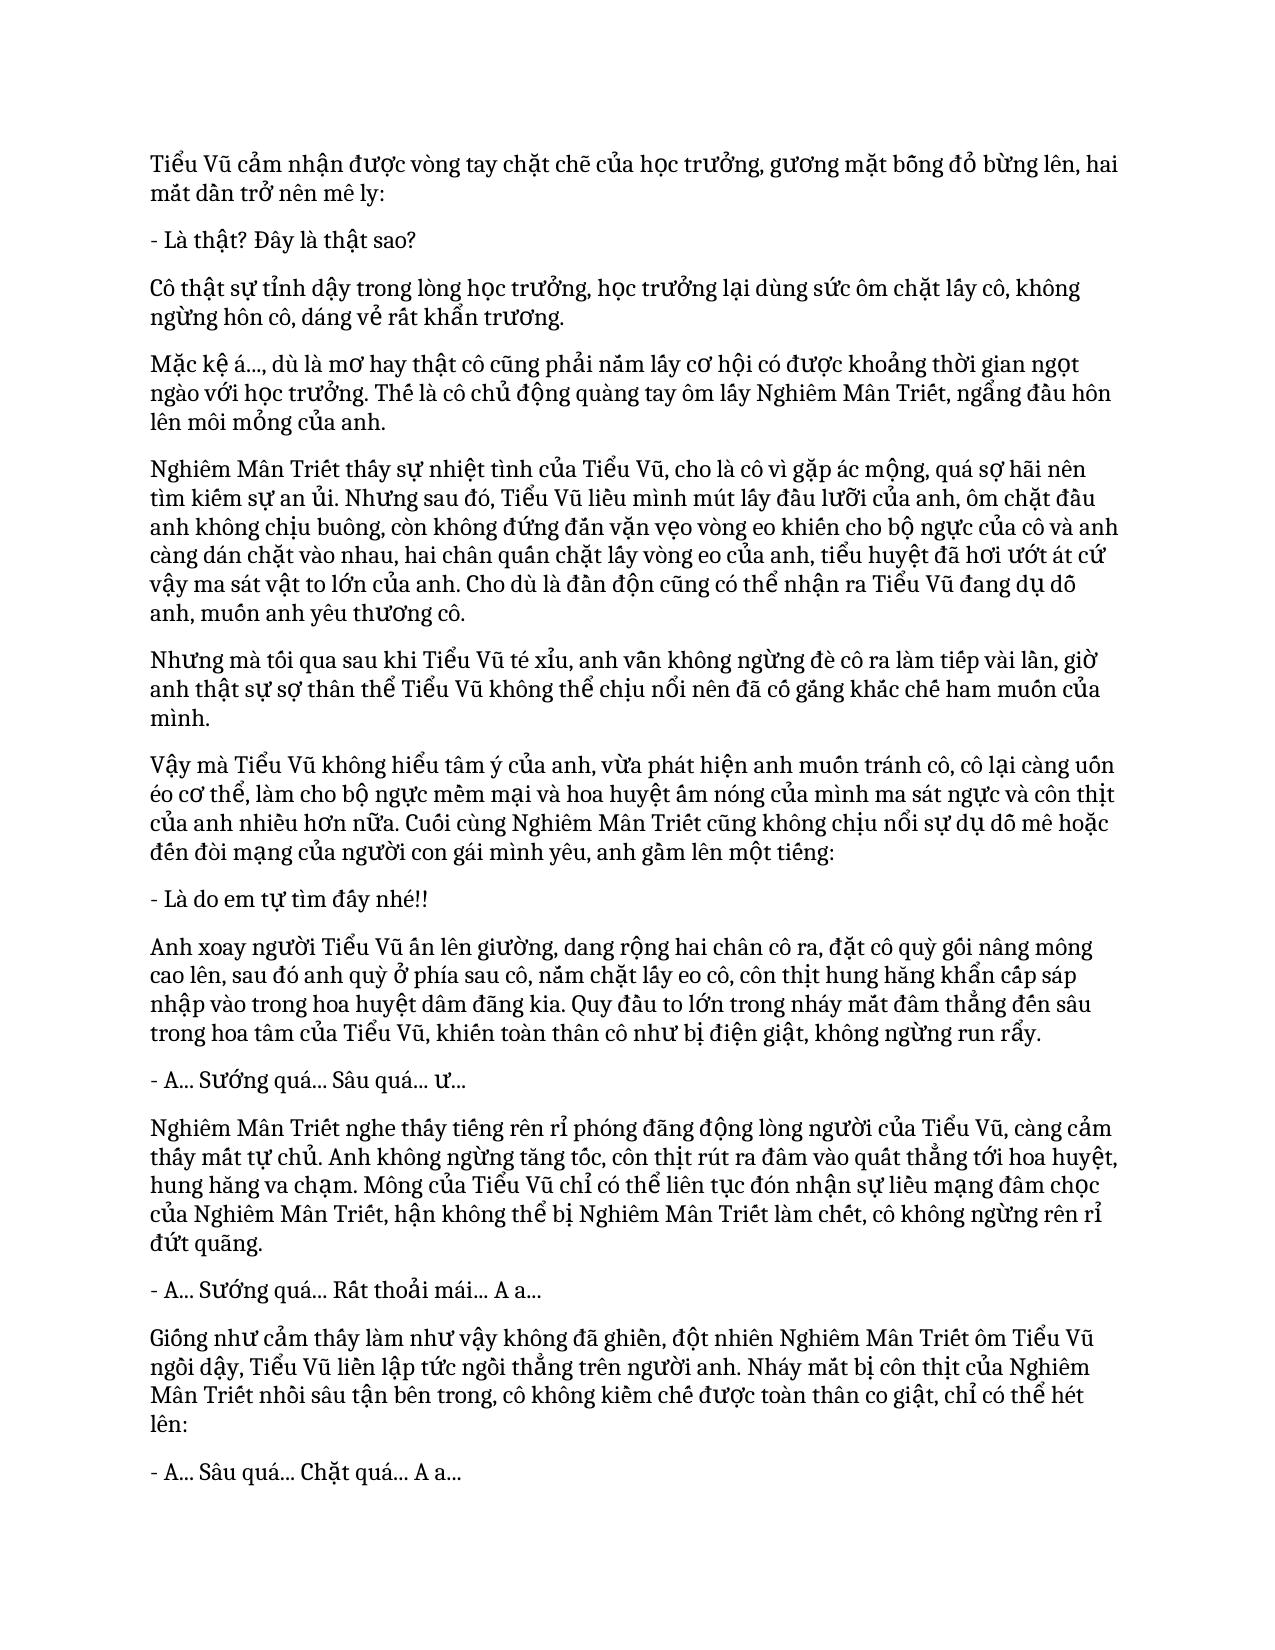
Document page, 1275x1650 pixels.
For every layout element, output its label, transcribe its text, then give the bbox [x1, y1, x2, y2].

text Cô thật sự tỉnh dậy trong lòng học trưởng, học trưởng lại dùng sức ôm chặt lấy cô, không ngừng hôn cô, dáng vẻ rất khẩn trương. [150, 274, 1125, 331]
text - A... Sướng quá... Sâu quá... ư... [150, 1066, 1125, 1095]
text Mặc kệ á..., dù là mơ hay thật cô cũng phải nắm lấy cơ hội có được khoảng thời gian ngọt ngào với học trưởng. Thế là cô chủ động quàng tay ôm lấy Nghiêm Mân Triết, ngẩng đầu hôn lên môi mỏng của anh. [150, 350, 1125, 436]
text - A... Sướng quá... Rất thoải mái... A a... [150, 1276, 1125, 1305]
text - Là do em tự tìm đấy nhé!! [150, 885, 1125, 914]
text - Là thật? Đây là thật sao? [150, 226, 1125, 255]
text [150, 150, 1125, 207]
text - A... Sâu quá... Chặt quá... A a... [150, 1457, 1125, 1486]
text Giống như cảm thấy làm như vậy không đã ghiền, đột nhiên Nghiêm Mân Triết ôm Tiểu Vũ ngồi dậy, Tiểu Vũ liền lập tức ngồi thẳng trên người anh. Nháy mắt bị côn thịt của Nghiêm Mân Triết nhồi sâu tận bên trong, cô không kiềm chế được toàn thân co giật, chỉ có thể hét lên: [150, 1324, 1125, 1439]
text Anh xoay người Tiểu Vũ ấn lên giường, dang rộng hai chân cô ra, đặt cô quỳ gối nâng mông cao lên, sau đó anh quỳ ở phía sau cô, nắm chặt lấy eo cô, côn thịt hung hăng khẩn cấp sáp nhập vào trong hoa huyệt dâm đãng kia. Quy đầu to lớn trong nháy mắt đâm thẳng đến sâu trong hoa tâm của Tiểu Vũ, khiến toàn thân cô như bị điện giật, không ngừng run rẩy. [150, 932, 1125, 1047]
text Nghiêm Mân Triết thấy sự nhiệt tình của Tiểu Vũ, cho là cô vì gặp ác mộng, quá sợ hãi nên tìm kiếm sự an ủi. Nhưng sau đó, Tiểu Vũ liều mình mút lấy đầu lưỡi của anh, ôm chặt đầu anh không chịu buông, còn không đứng đắn vặn vẹo vòng eo khiến cho bộ ngực của cô và anh càng dán chặt vào nhau, hai chân quấn chặt lấy vòng eo của anh, tiểu huyệt đã hơi ướt át cứ vậy ma sát vật to lớn của anh. Cho dù là đần độn cũng có thể nhận ra Tiểu Vũ đang dụ dỗ anh, muốn anh yêu thương cô. [150, 455, 1125, 627]
text Nhưng mà tối qua sau khi Tiểu Vũ té xỉu, anh vẫn không ngừng đè cô ra làm tiếp vài lần, giờ anh thật sự sợ thân thể Tiểu Vũ không thể chịu nổi nên đã cố gắng khắc chế ham muốn của mình. [150, 646, 1125, 732]
text Nghiêm Mân Triết nghe thấy tiếng rên rỉ phóng đãng động lòng người của Tiểu Vũ, càng cảm thấy mất tự chủ. Anh không ngừng tăng tốc, côn thịt rút ra đâm vào quất thẳng tới hoa huyệt, hung hăng va chạm. Mông của Tiểu Vũ chỉ có thể liên tục đón nhận sự liều mạng đâm chọc của Nghiêm Mân Triết, hận không thể bị Nghiêm Mân Triết làm chết, cô không ngừng rên rỉ đứt quãng. [150, 1114, 1125, 1257]
text Vậy mà Tiểu Vũ không hiểu tâm ý của anh, vừa phát hiện anh muốn tránh cô, cô lại càng uốn éo cơ thể, làm cho bộ ngực mềm mại và hoa huyệt ấm nóng của mình ma sát ngực và côn thịt của anh nhiều hơn nữa. Cuối cùng Nghiêm Mân Triết cũng không chịu nổi sự dụ dỗ mê hoặc đến đòi mạng của người con gái mình yêu, anh gầm lên một tiếng: [150, 751, 1125, 866]
